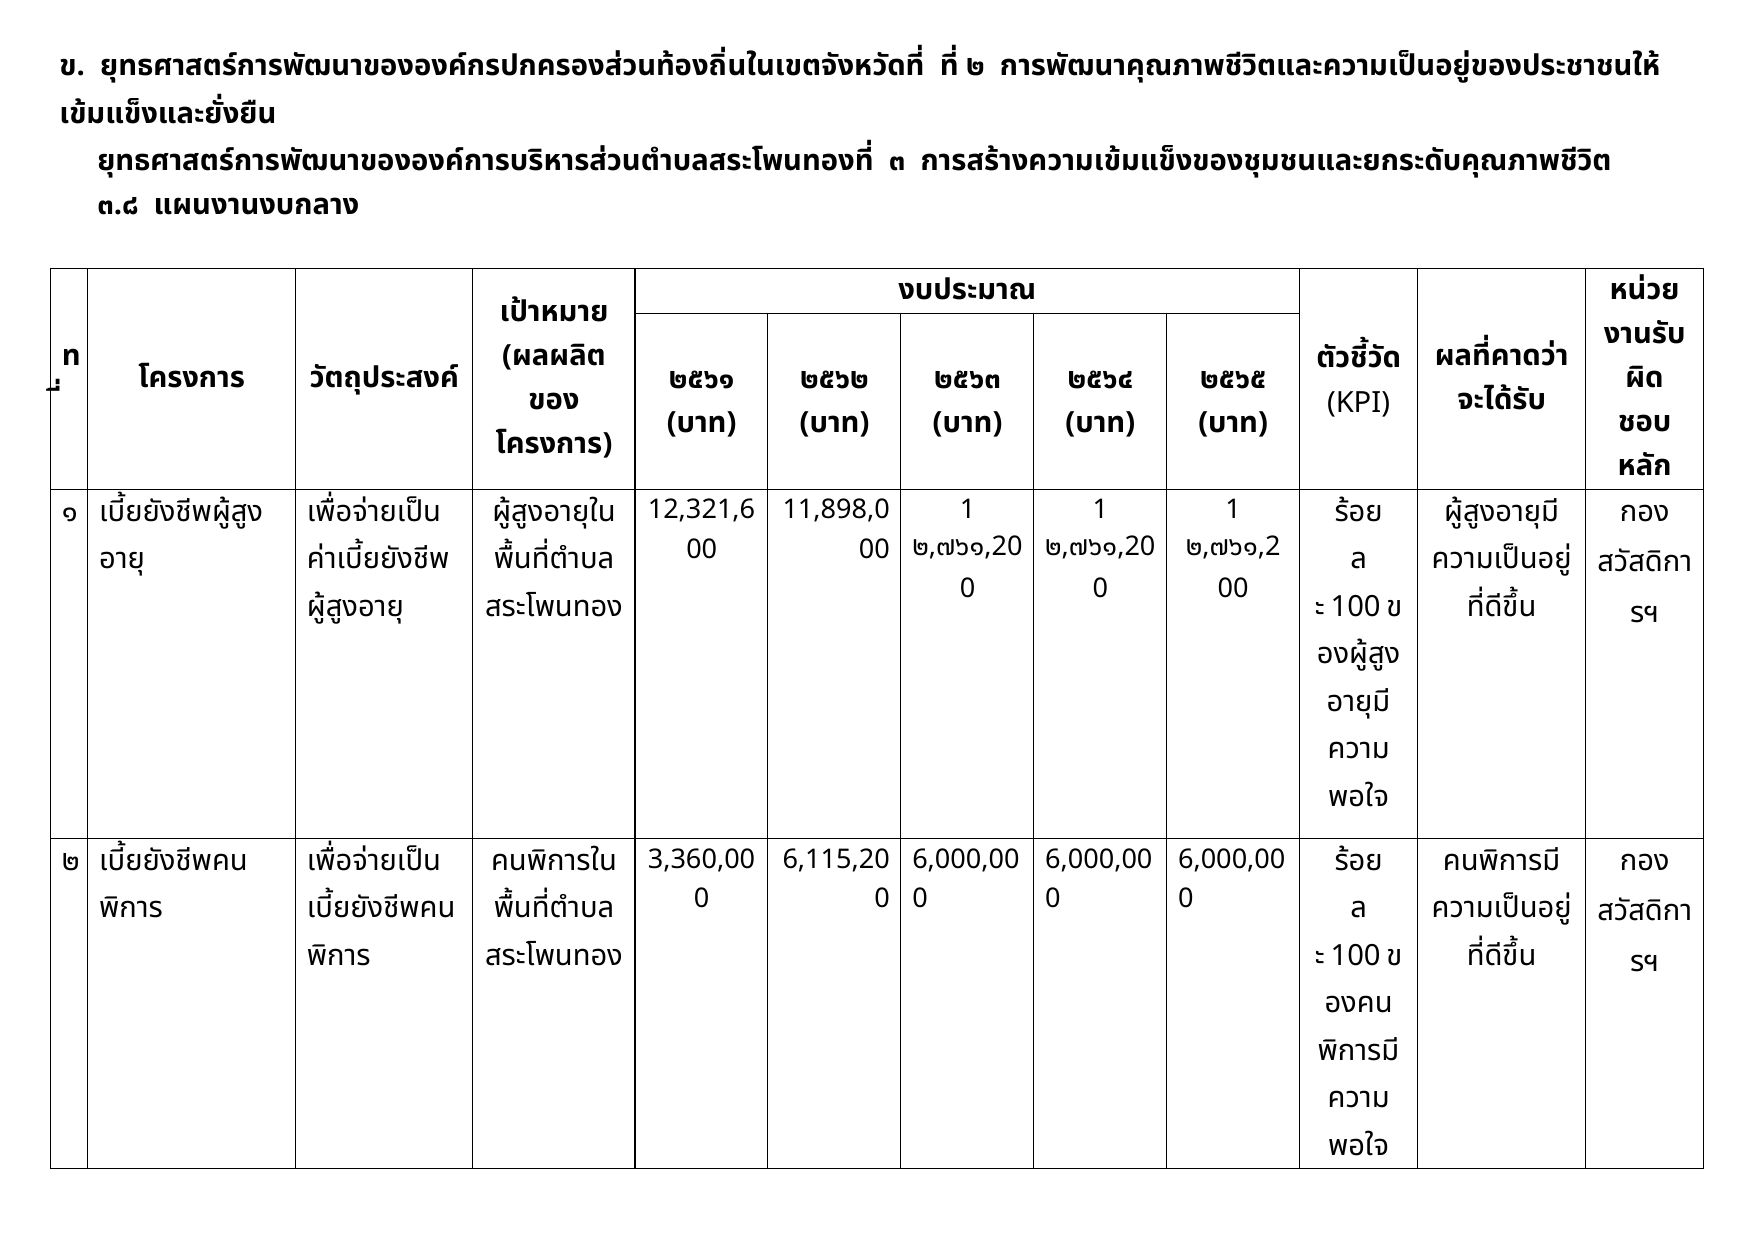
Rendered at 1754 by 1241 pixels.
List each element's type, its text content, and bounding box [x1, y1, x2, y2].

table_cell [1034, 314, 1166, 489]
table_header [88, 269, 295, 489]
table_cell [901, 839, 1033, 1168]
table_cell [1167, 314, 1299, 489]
text ๓.๘ แผนงานงบกลาง [59, 184, 1695, 228]
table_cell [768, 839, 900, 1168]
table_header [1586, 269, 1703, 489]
text ยุทธศาสตร์การพัฒนาขององค์การบริหารส่วนตำบลสระโพนทองที่ ๓ การสร้างความเข้มแข็งของชุมชนและยกระดับคุณภาพชีวิต [59, 139, 1695, 184]
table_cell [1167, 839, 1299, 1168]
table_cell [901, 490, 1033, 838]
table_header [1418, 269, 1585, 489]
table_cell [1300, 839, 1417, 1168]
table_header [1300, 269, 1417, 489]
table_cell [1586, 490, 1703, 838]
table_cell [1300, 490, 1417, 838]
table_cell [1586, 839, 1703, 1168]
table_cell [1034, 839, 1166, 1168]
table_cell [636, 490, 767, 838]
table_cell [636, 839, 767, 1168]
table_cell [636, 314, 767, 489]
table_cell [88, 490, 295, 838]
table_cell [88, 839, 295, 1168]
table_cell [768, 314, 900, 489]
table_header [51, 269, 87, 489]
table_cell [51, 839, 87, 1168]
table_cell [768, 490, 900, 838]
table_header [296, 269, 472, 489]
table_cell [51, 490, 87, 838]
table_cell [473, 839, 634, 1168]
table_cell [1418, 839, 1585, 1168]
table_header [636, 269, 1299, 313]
text ข. ยุทธศาสตร์การพัฒนาขององค์กรปกครองส่วนท้องถิ่นในเขตจังหวัดที่ ที่ ๒ การพัฒนาคุณภาพชีวิตและความเป็นอยู่ของประชาชนให้เข้มแข็งและยั่งยืน [59, 44, 1695, 136]
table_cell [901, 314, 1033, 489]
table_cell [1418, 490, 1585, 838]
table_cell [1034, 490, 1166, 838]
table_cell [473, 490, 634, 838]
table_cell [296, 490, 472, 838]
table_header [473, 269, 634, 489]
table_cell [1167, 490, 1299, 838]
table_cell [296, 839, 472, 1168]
